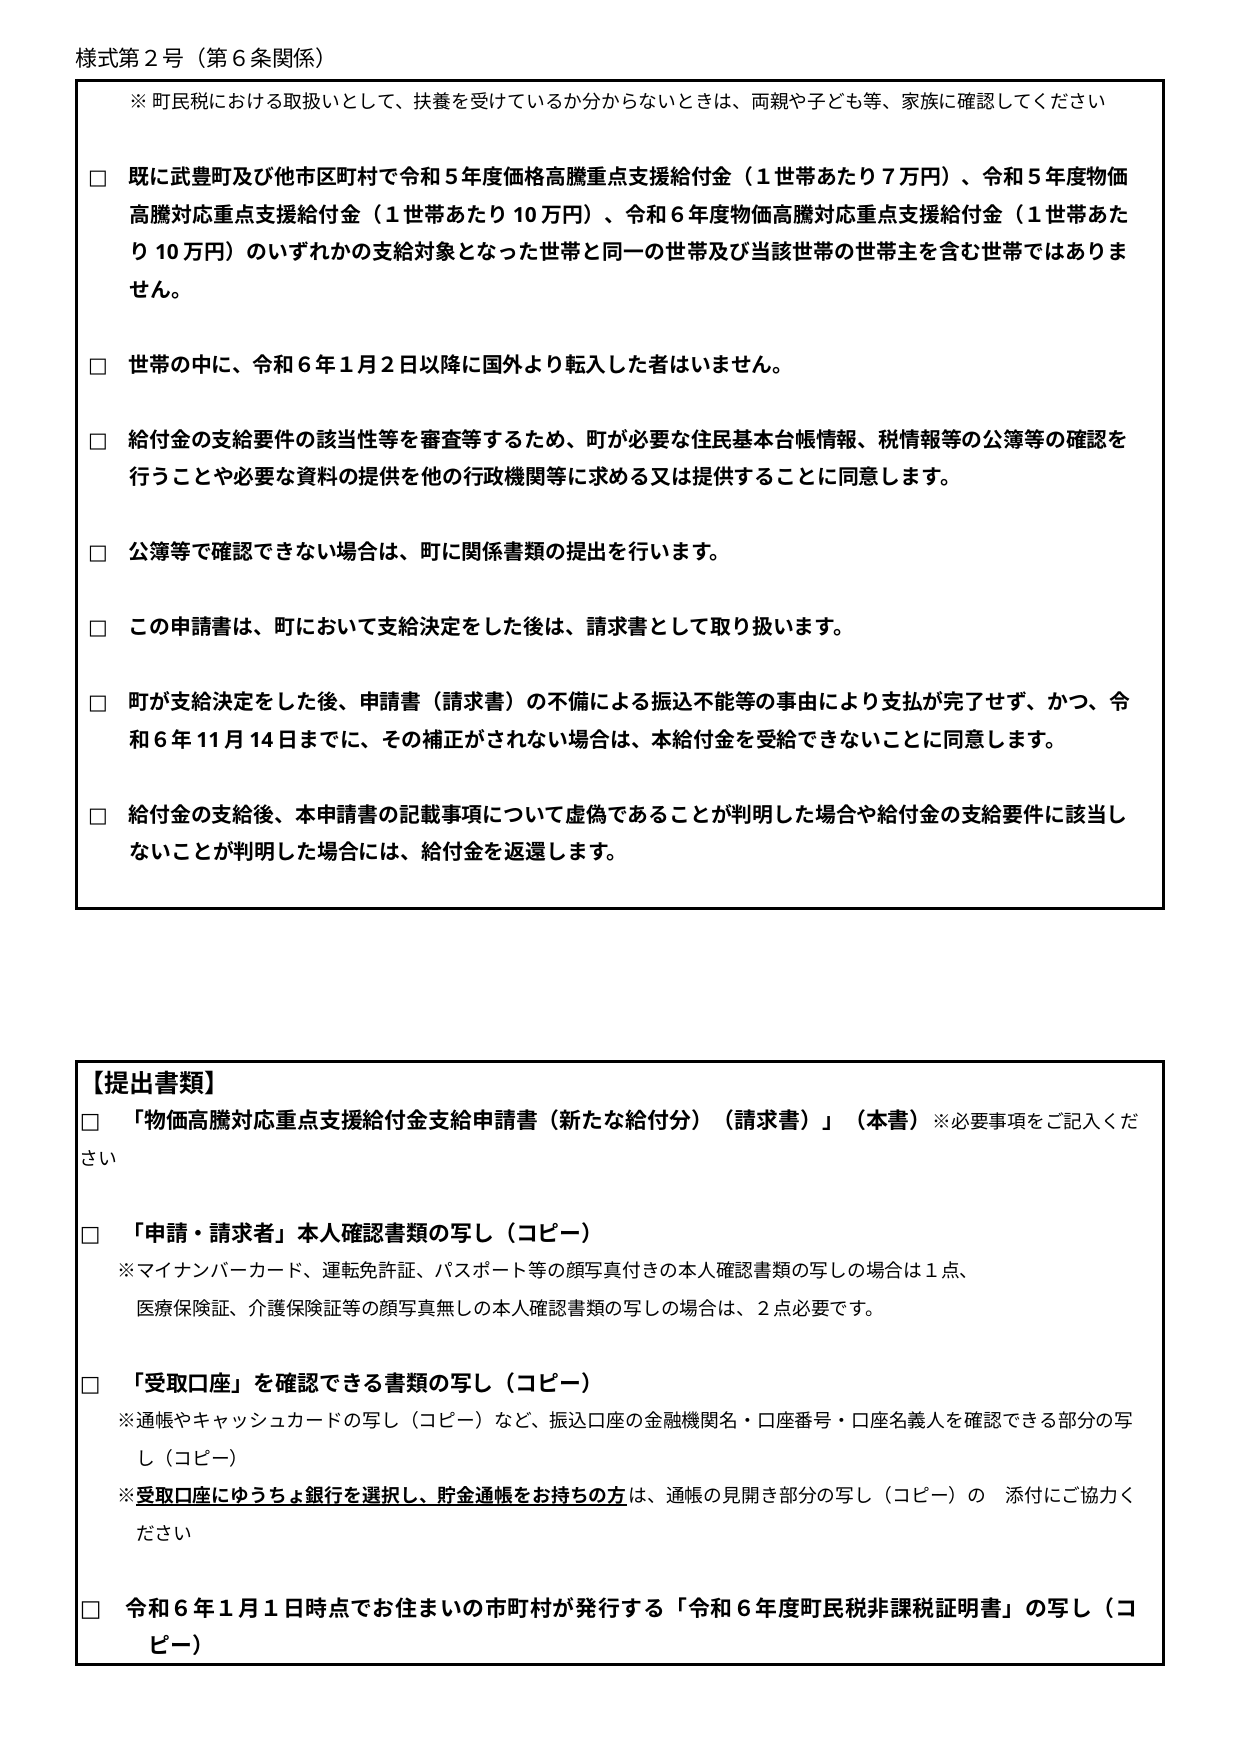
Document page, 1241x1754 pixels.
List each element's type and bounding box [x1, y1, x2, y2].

table_header [78, 1063, 1162, 1663]
table_header [78, 82, 1162, 907]
